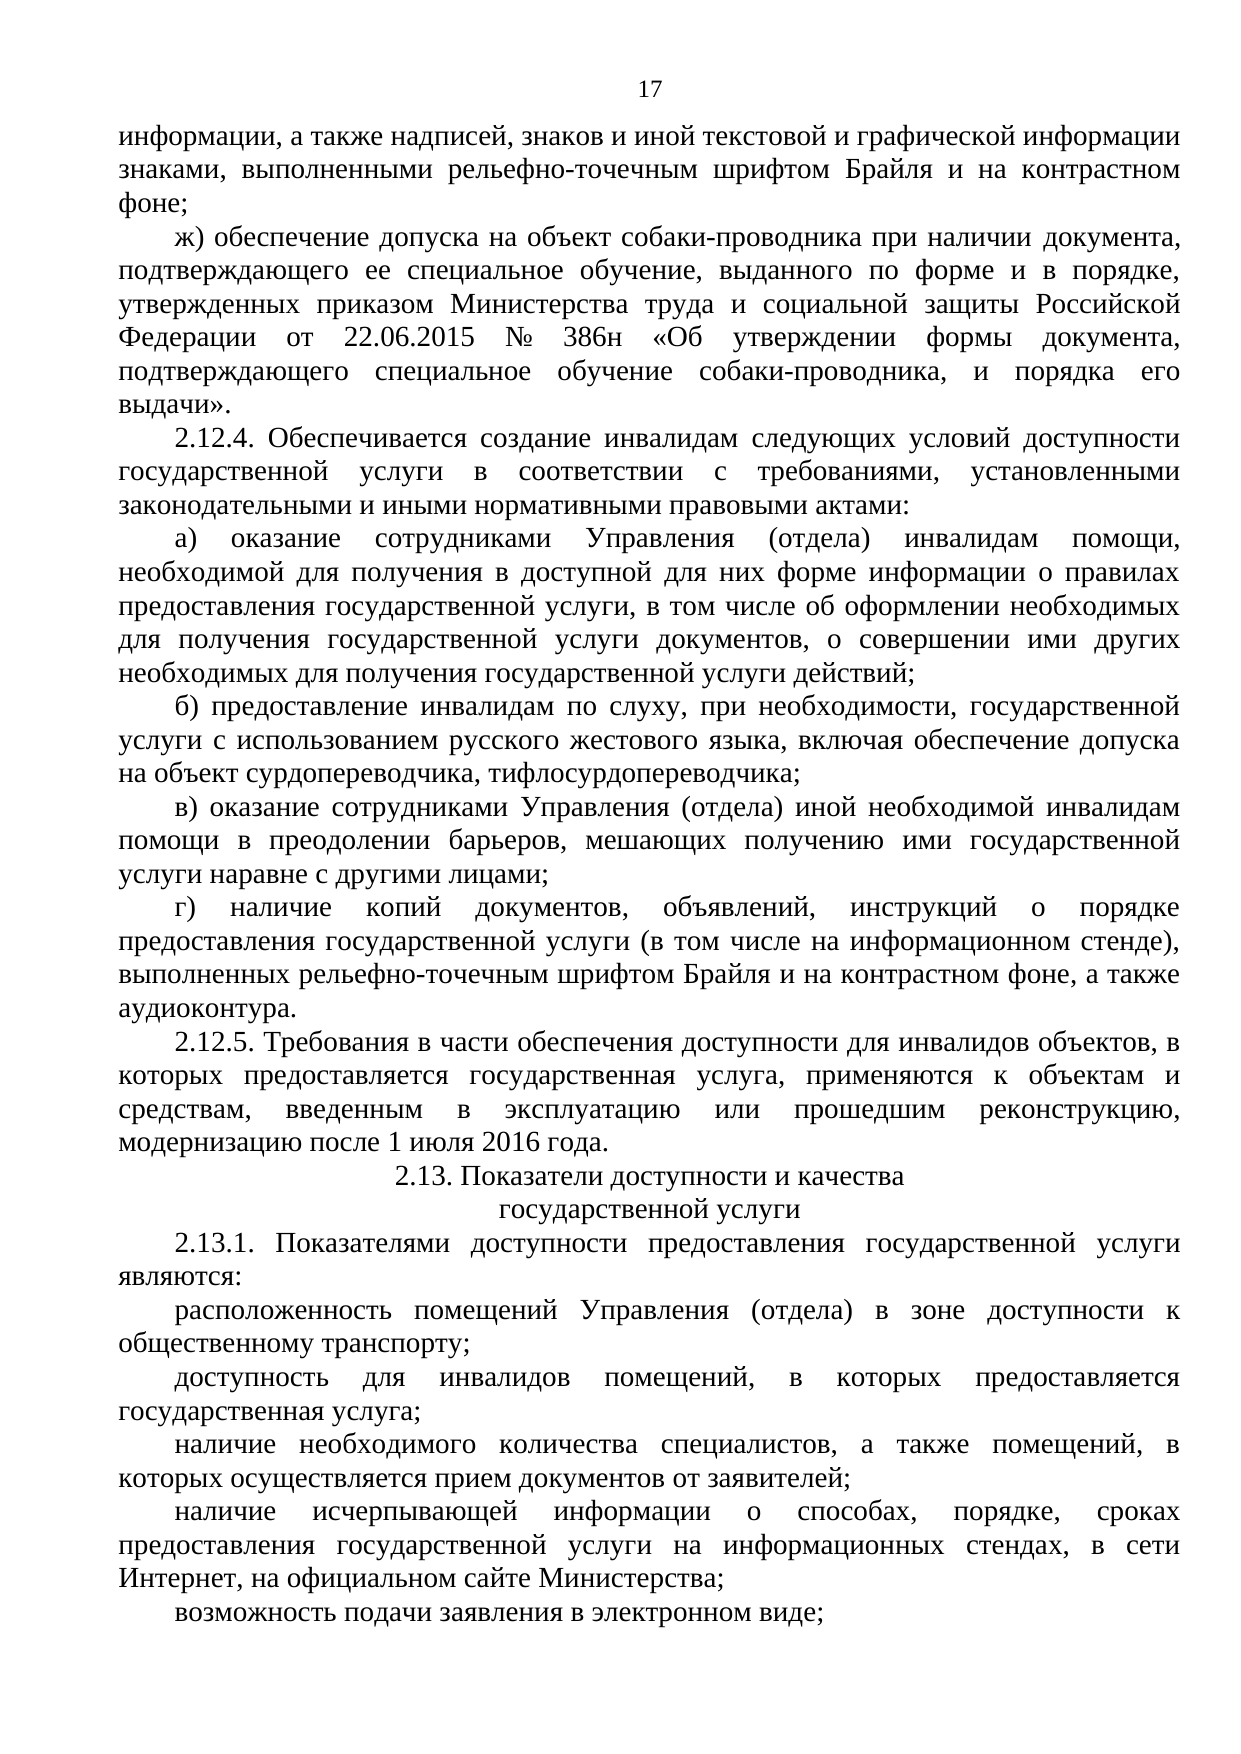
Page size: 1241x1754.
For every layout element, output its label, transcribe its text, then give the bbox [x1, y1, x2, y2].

text возможность подачи заявления в электронном виде; [118, 1594, 1181, 1627]
title 2.13. Показатели доступности и качества [118, 1158, 1181, 1191]
text 2.12.5. Требования в части обеспечения доступности для инвалидов объектов, в которых предоставляется государственная услуга, применяются к объектам и средствам, введенным в эксплуатацию или прошедшим реконструкцию, модернизацию после 1 июля 2016 года. [118, 1024, 1181, 1158]
text ж) обеспечение допуска на объект собаки-проводника при наличии документа, подтверждающего ее специальное обучение, выданного по форме и в порядке, утвержденных приказом Министерства труда и социальной защиты Российской Федерации от 22.06.2015 № 386н «Об утверждении формы документа, подтверждающего специальное обучение собаки-проводника, и порядка его выдачи». [118, 219, 1181, 420]
text доступность для инвалидов помещений, в которых предоставляется государственная услуга; [118, 1359, 1181, 1426]
title государственной услуги [118, 1191, 1181, 1225]
text 2.13.1. Показателями доступности предоставления государственной услуги являются: [118, 1225, 1181, 1292]
text расположенность помещений Управления (отдела) в зоне доступности к общественному транспорту; [118, 1292, 1181, 1359]
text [118, 118, 1181, 219]
text наличие необходимого количества специалистов, а также помещений, в которых осуществляется прием документов от заявителей; [118, 1426, 1181, 1493]
text а) оказание сотрудниками Управления (отдела) инвалидам помощи, необходимой для получения в доступной для них форме информации о правилах предоставления государственной услуги, в том числе об оформлении необходимых для получения государственной услуги документов, о совершении ими других необходимых для получения государственной услуги действий; [118, 521, 1181, 688]
text б) предоставление инвалидам по слуху, при необходимости, государственной услуги с использованием русского жестового языка, включая обеспечение допуска на объект сурдопереводчика, тифлосурдопереводчика; [118, 688, 1181, 789]
text 2.12.4. Обеспечивается создание инвалидам следующих условий доступности государственной услуги в соответствии с требованиями, установленными законодательными и иными нормативными правовыми актами: [118, 420, 1181, 521]
text наличие исчерпывающей информации о способах, порядке, сроках предоставления государственной услуги на информационных стендах, в сети Интернет, на официальном сайте Министерства; [118, 1493, 1181, 1594]
text г) наличие копий документов, объявлений, инструкций о порядке предоставления государственной услуги (в том числе на информационном стенде), выполненных рельефно-точечным шрифтом Брайля и на контрастном фоне, а также аудиоконтура. [118, 889, 1181, 1024]
text в) оказание сотрудниками Управления (отдела) иной необходимой инвалидам помощи в преодолении барьеров, мешающих получению ими государственной услуги наравне с другими лицами; [118, 789, 1181, 889]
